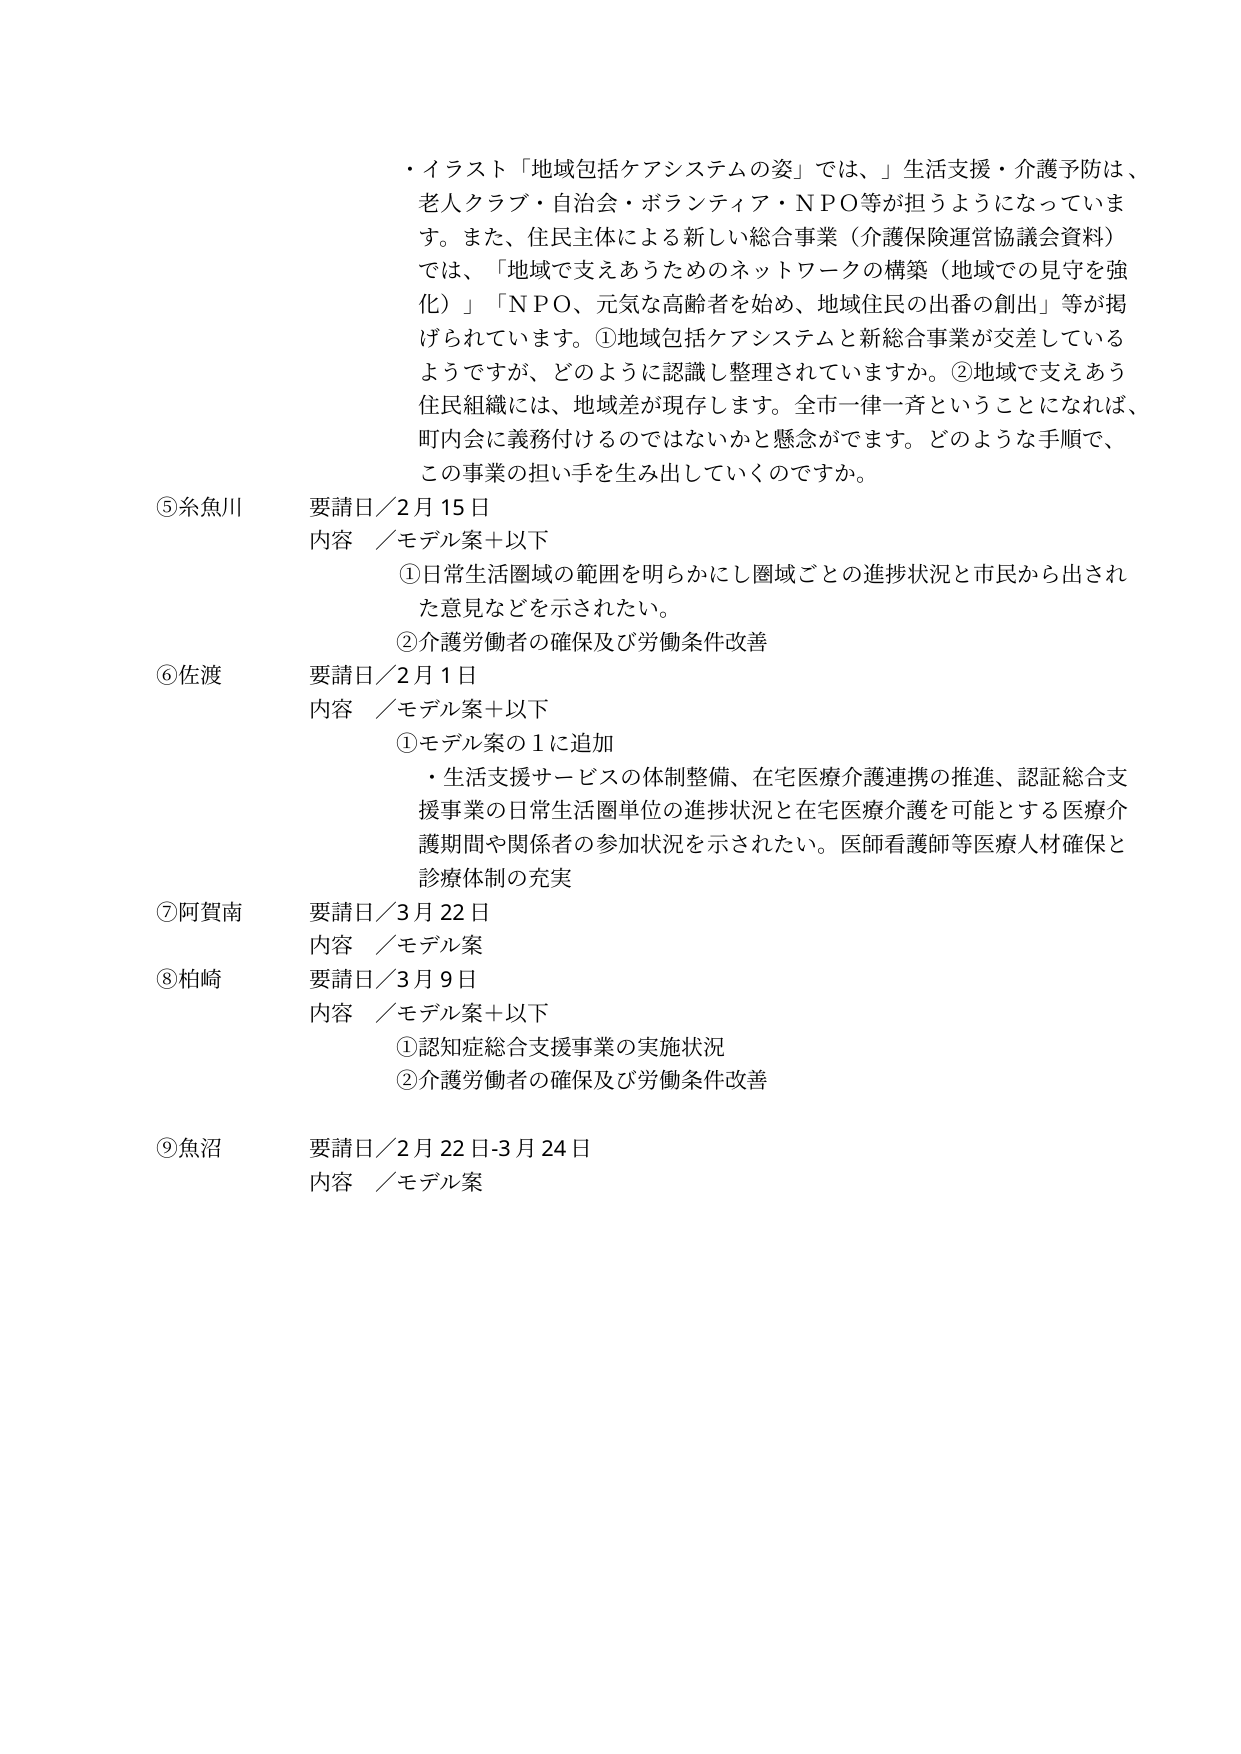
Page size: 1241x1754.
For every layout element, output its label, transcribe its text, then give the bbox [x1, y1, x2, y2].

text ⑦阿賀南 要請日／3月22日 [112, 894, 1128, 928]
text ⑤糸魚川 要請日／2月15日 [112, 489, 1128, 523]
text ・生活支援サービスの体制整備、在宅医療介護連携の推進、認証総合支援事業の日常生活圏単位の進捗状況と在宅医療介護を可能とする医療介護期間や関係者の参加状況を示されたい。医師看護師等医療人材確保と診療体制の充実 [112, 759, 1128, 894]
text ①日常生活圏域の範囲を明らかにし圏域ごとの進捗状況と市民から出された意見などを示されたい。 [112, 556, 1128, 624]
text ②介護労働者の確保及び労働条件改善 [112, 1063, 1128, 1096]
text ②介護労働者の確保及び労働条件改善 [112, 624, 1128, 658]
text 内容 ／モデル案 [112, 1164, 1128, 1198]
text ⑧柏崎 要請日／3月9日 [112, 961, 1128, 995]
text 内容 ／モデル案＋以下 [112, 995, 1128, 1029]
text ①認知症総合支援事業の実施状況 [112, 1029, 1128, 1063]
text 内容 ／モデル案 [112, 928, 1128, 961]
text 内容 ／モデル案＋以下 [112, 691, 1128, 725]
text 内容 ／モデル案＋以下 [112, 523, 1128, 556]
text ⑨魚沼 要請日／2月22日-3月24日 [112, 1130, 1128, 1164]
text ①モデル案の１に追加 [112, 725, 1128, 759]
text ⑥佐渡 要請日／2月1日 [112, 658, 1128, 691]
text ・イラスト「地域包括ケアシステムの姿」では、」生活支援・介護予防は、老人クラブ・自治会・ボランティア・ＮＰＯ等が担うようになっています。また、住民主体による新しい総合事業（介護保険運営協議会資料）では、「地域で支えあうためのネットワークの構築（地域での見守を強化）」「ＮＰＯ、元気な高齢者を始め、地域住民の出番の創出」等が掲げられています。①地域包括ケアシステムと新総合事業が交差しているようですが、どのように認識し整理されていますか。②地域で支えあう住民組織には、地域差が現存します。全市一律一斉ということになれば、町内会に義務付けるのではないかと懸念がでます。どのような手順で、この事業の担い手を生み出していくのですか。 [112, 151, 1128, 489]
